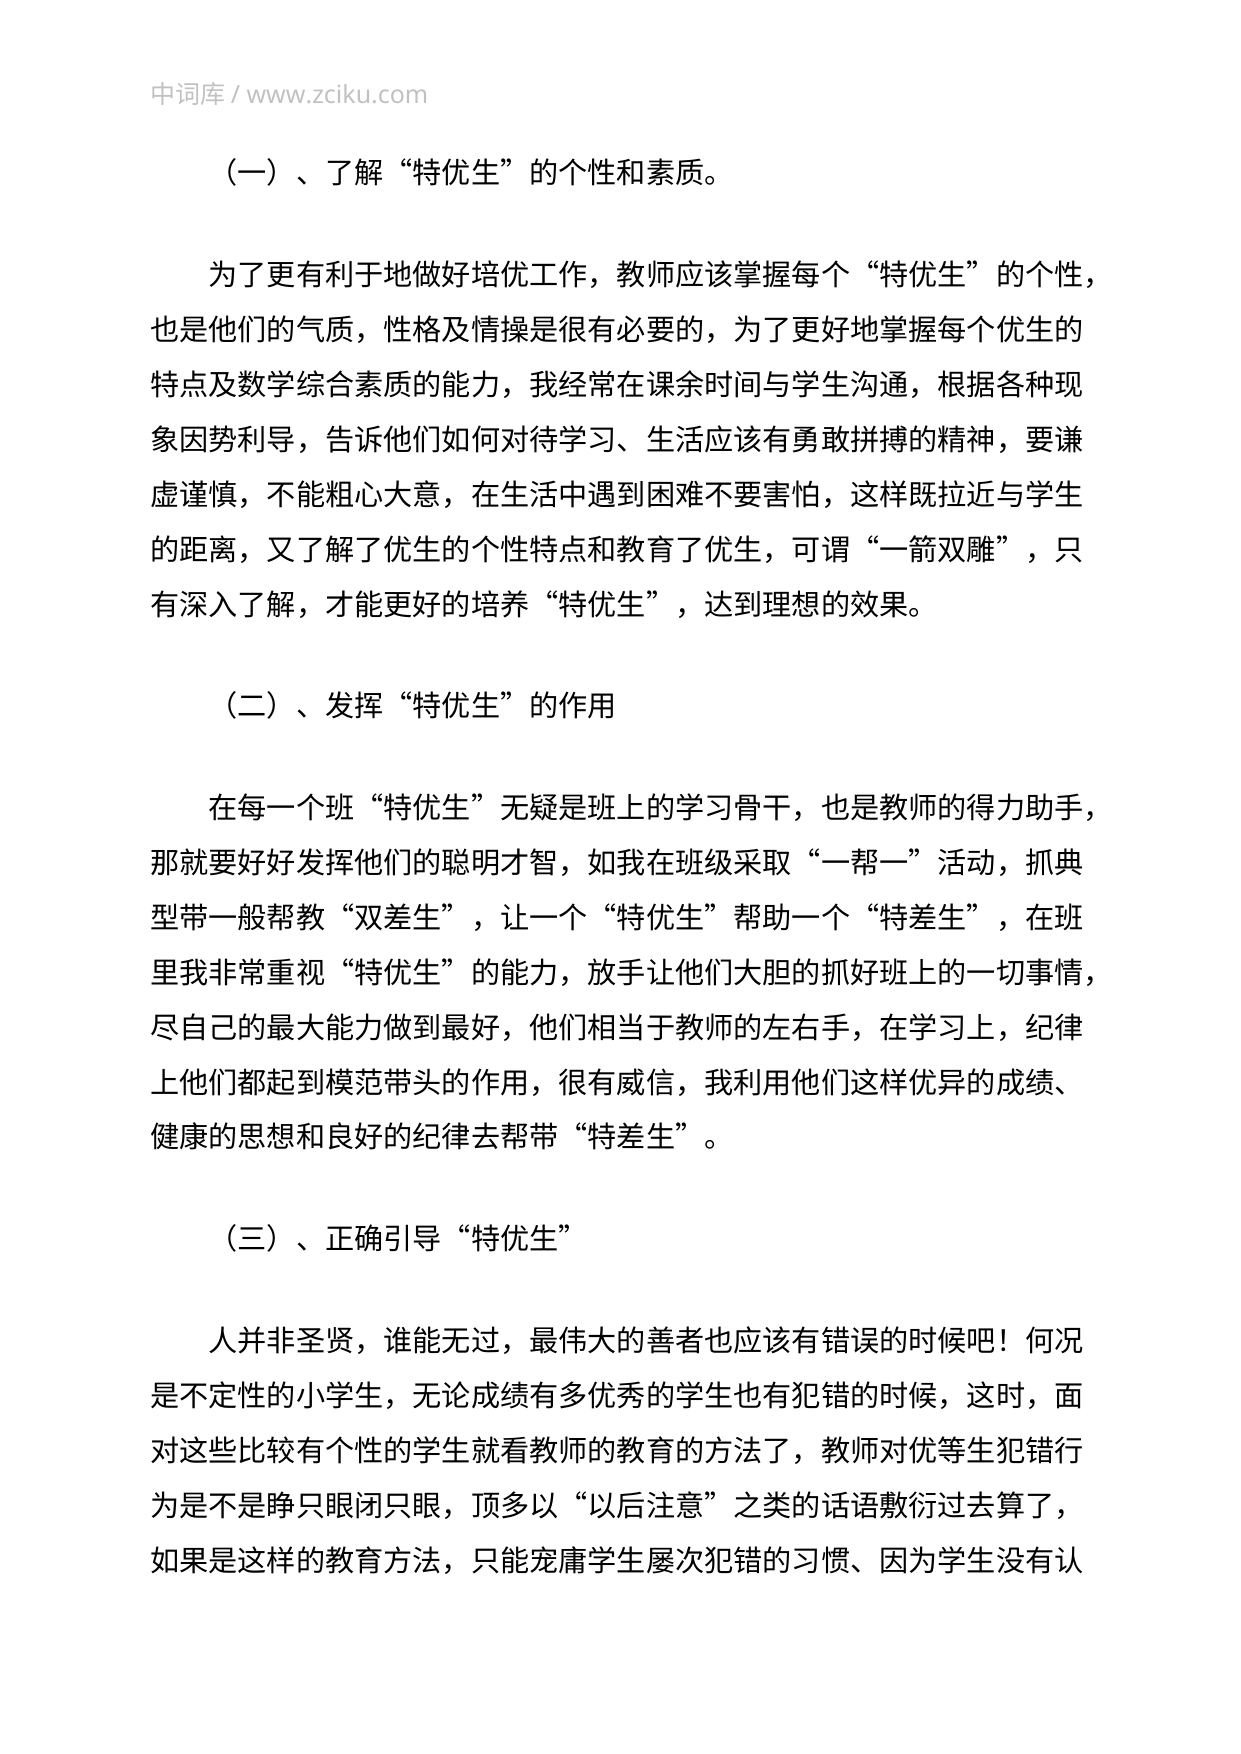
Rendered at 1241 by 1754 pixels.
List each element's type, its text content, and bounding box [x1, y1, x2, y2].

text （三）、正确引导“特优生” [150, 1216, 1090, 1258]
text （二）、发挥“特优生”的作用 [150, 683, 1090, 725]
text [150, 1318, 1090, 1579]
text 为了更有利于地做好培优工作，教师应该掌握每个“特优生”的个性，也是他们的气质，性格及情操是很有必要的，为了更好地掌握每个优生的特点及数学综合素质的能力，我经常在课余时间与学生沟通，根据各种现象因势利导，告诉他们如何对待学习、生活应该有勇敢拼搏的精神，要谦虚谨慎，不能粗心大意，在生活中遇到困难不要害怕，这样既拉近与学生的距离，又了解了优生的个性特点和教育了优生，可谓“一箭双雕”，只有深入了解，才能更好的培养“特优生”，达到理想的效果。 [150, 252, 1090, 623]
text （一）、了解“特优生”的个性和素质。 [150, 150, 1090, 192]
text 在每一个班“特优生”无疑是班上的学习骨干，也是教师的得力助手，那就要好好发挥他们的聪明才智，如我在班级采取“一帮一”活动，抓典型带一般帮教“双差生”，让一个“特优生”帮助一个“特差生”，在班里我非常重视“特优生”的能力，放手让他们大胆的抓好班上的一切事情，尽自己的最大能力做到最好，他们相当于教师的左右手，在学习上，纪律上他们都起到模范带头的作用，很有威信，我利用他们这样优异的成绩、健康的思想和良好的纪律去帮带“特差生”。 [150, 785, 1090, 1156]
